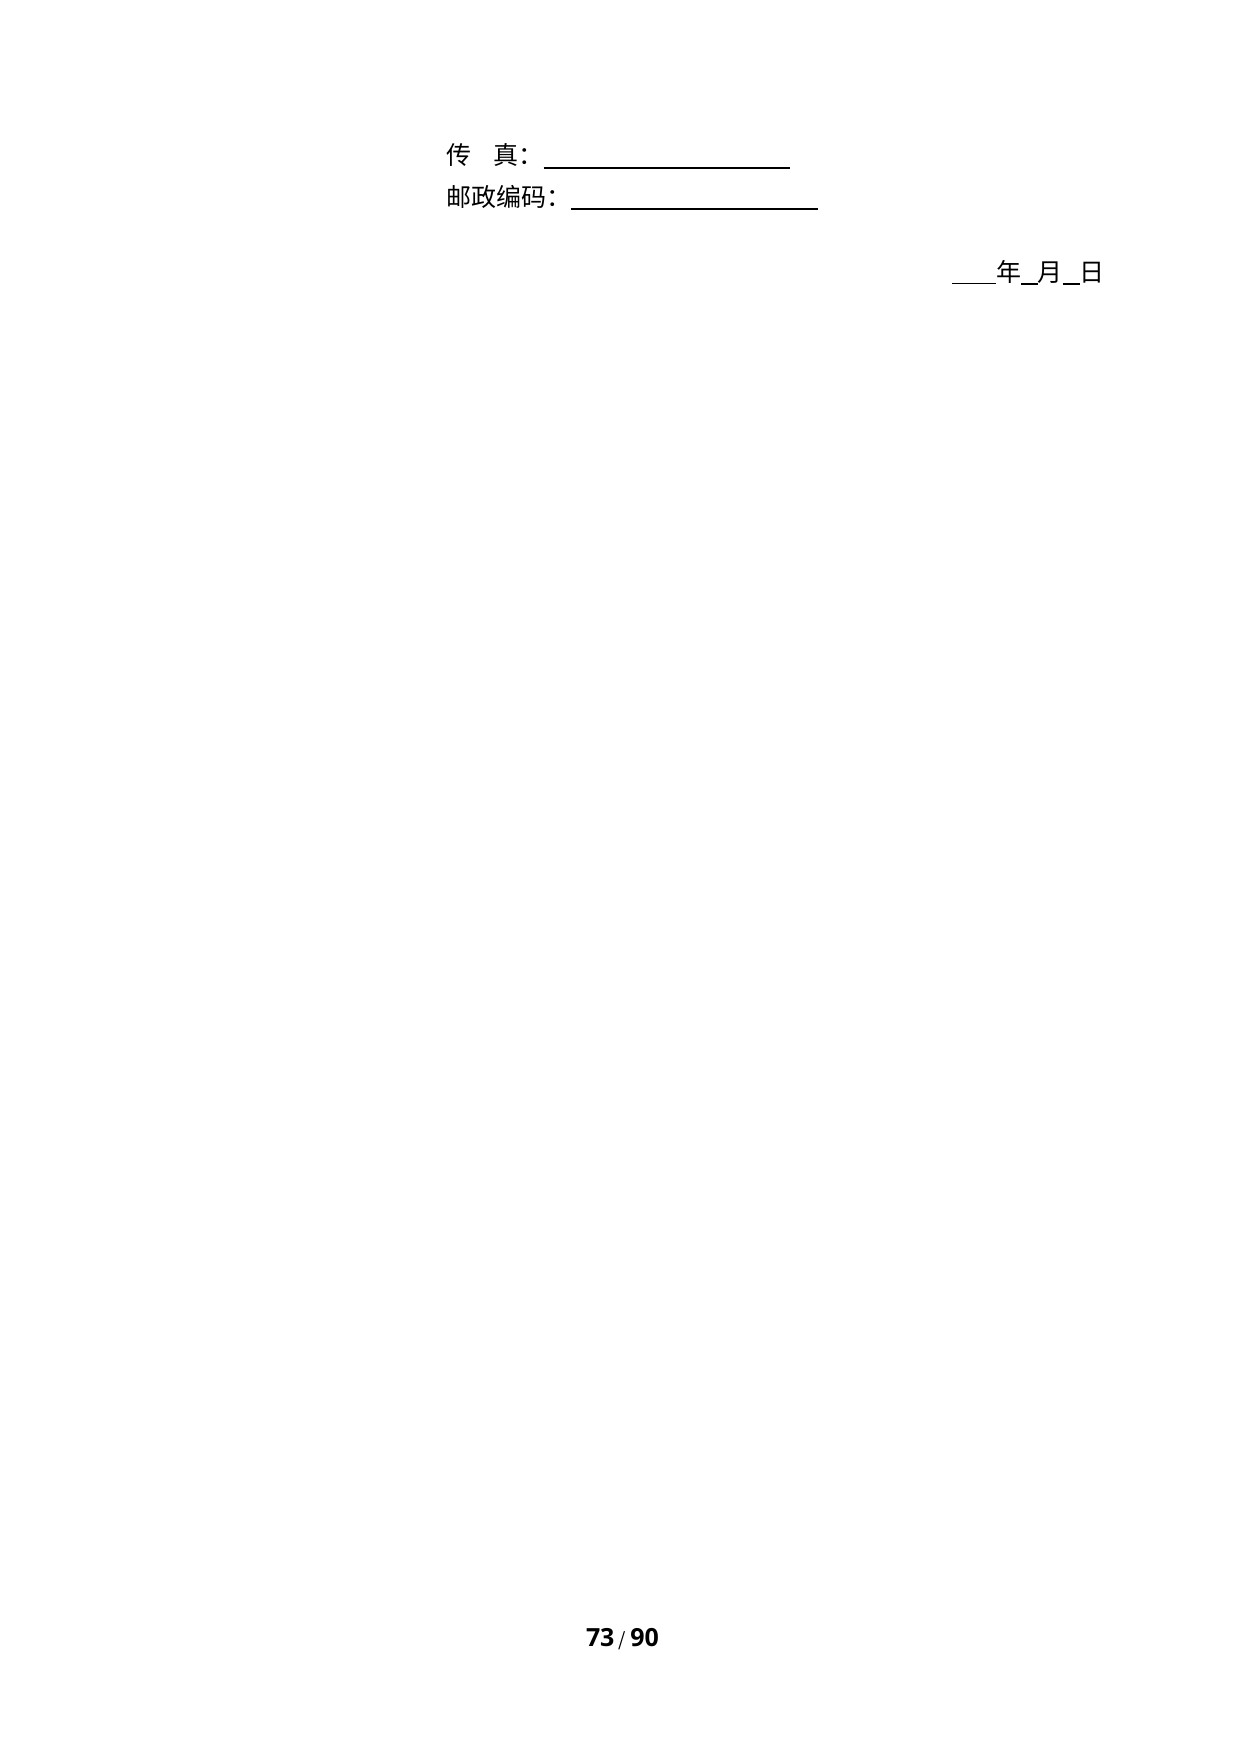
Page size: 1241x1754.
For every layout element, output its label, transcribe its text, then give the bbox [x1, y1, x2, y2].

text 传 真： [543, 136, 1104, 172]
text 年 月 日 [136, 252, 996, 288]
text 邮政编码： [446, 177, 1104, 214]
